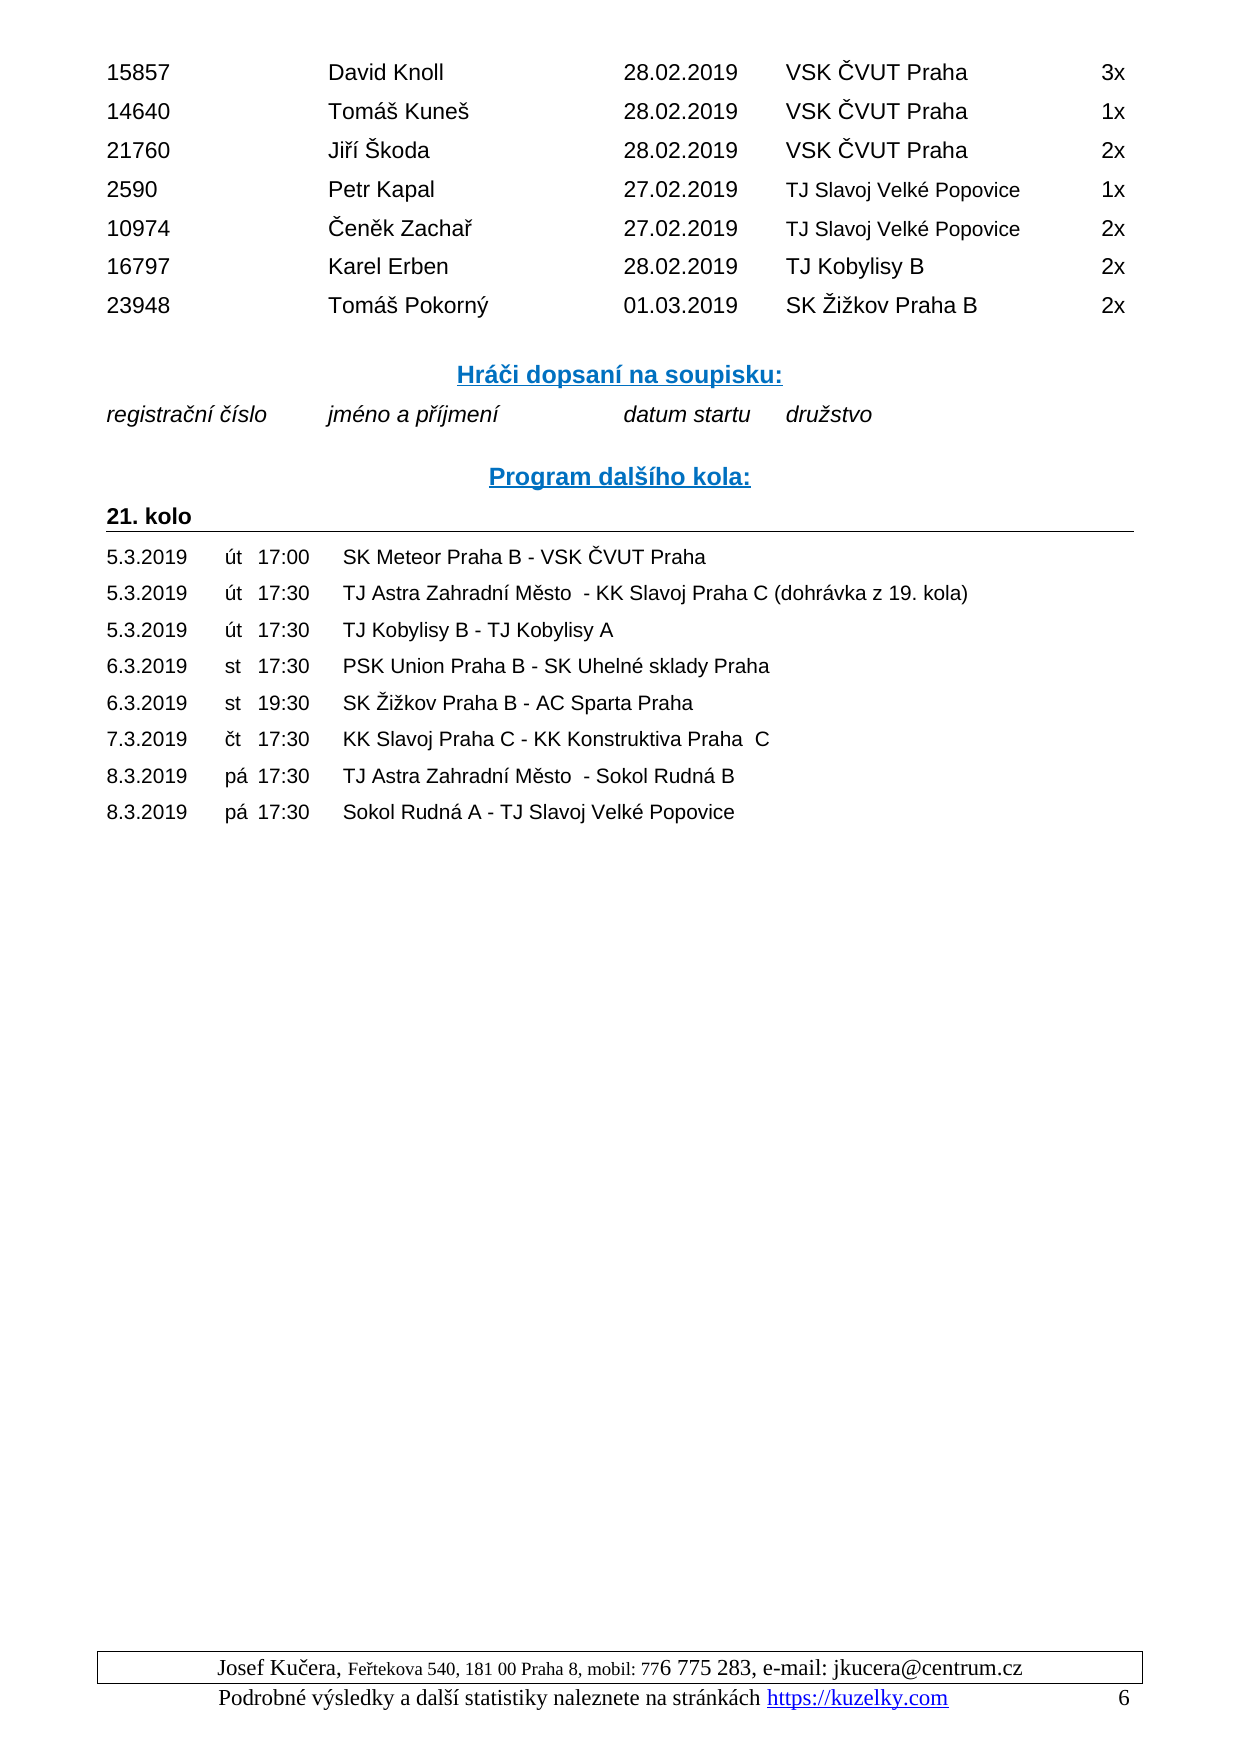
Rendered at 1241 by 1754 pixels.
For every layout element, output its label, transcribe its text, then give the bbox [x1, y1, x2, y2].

text 21760 Jiří Škoda 28.02.2019 VSK ČVUT Praha 2x [106, 137, 1134, 163]
text 7.3.2019 čt 17:30 KK Slavoj Praha C - KK Konstruktiva Praha C [106, 727, 1134, 751]
text 5.3.2019 út 17:30 TJ Kobylisy B - TJ Kobylisy A [106, 618, 1134, 642]
text 15857 David Knoll 28.02.2019 VSK ČVUT Praha 3x [106, 59, 1134, 85]
text registrační číslo jméno a příjmení datum startu družstvo [106, 401, 1134, 427]
text 5.3.2019 út 17:00 SK Meteor Praha B - VSK ČVUT Praha [106, 545, 1134, 569]
text 6.3.2019 st 17:30 PSK Union Praha B - SK Uhelné sklady Praha [106, 654, 1134, 678]
text 14640 Tomáš Kuneš 28.02.2019 VSK ČVUT Praha 1x [106, 98, 1134, 124]
text 5.3.2019 út 17:30 TJ Astra Zahradní Město - KK Slavoj Praha C (dohrávka z 19. kola) [106, 581, 1134, 605]
text 21. kolo [106, 503, 1134, 531]
text 23948 Tomáš Pokorný 01.03.2019 SK Žižkov Praha B 2x [106, 292, 1134, 318]
text 6.3.2019 st 19:30 SK Žižkov Praha B - AC Sparta Praha [106, 691, 1134, 714]
text Program dalšího kola: [94, 461, 1145, 490]
text 10974 Čeněk Zachař 27.02.2019 TJ Slavoj Velké Popovice 2x [106, 214, 1134, 241]
text 16797 Karel Erben 28.02.2019 TJ Kobylisy B 2x [106, 253, 1134, 280]
text 2590 Petr Kapal 27.02.2019 TJ Slavoj Velké Popovice 1x [106, 176, 1134, 202]
text 8.3.2019 pá 17:30 TJ Astra Zahradní Město - Sokol Rudná B [106, 763, 1134, 787]
text Hráči dopsaní na soupisku: [94, 331, 1145, 388]
text 8.3.2019 pá 17:30 Sokol Rudná A - TJ Slavoj Velké Popovice [106, 800, 1134, 824]
